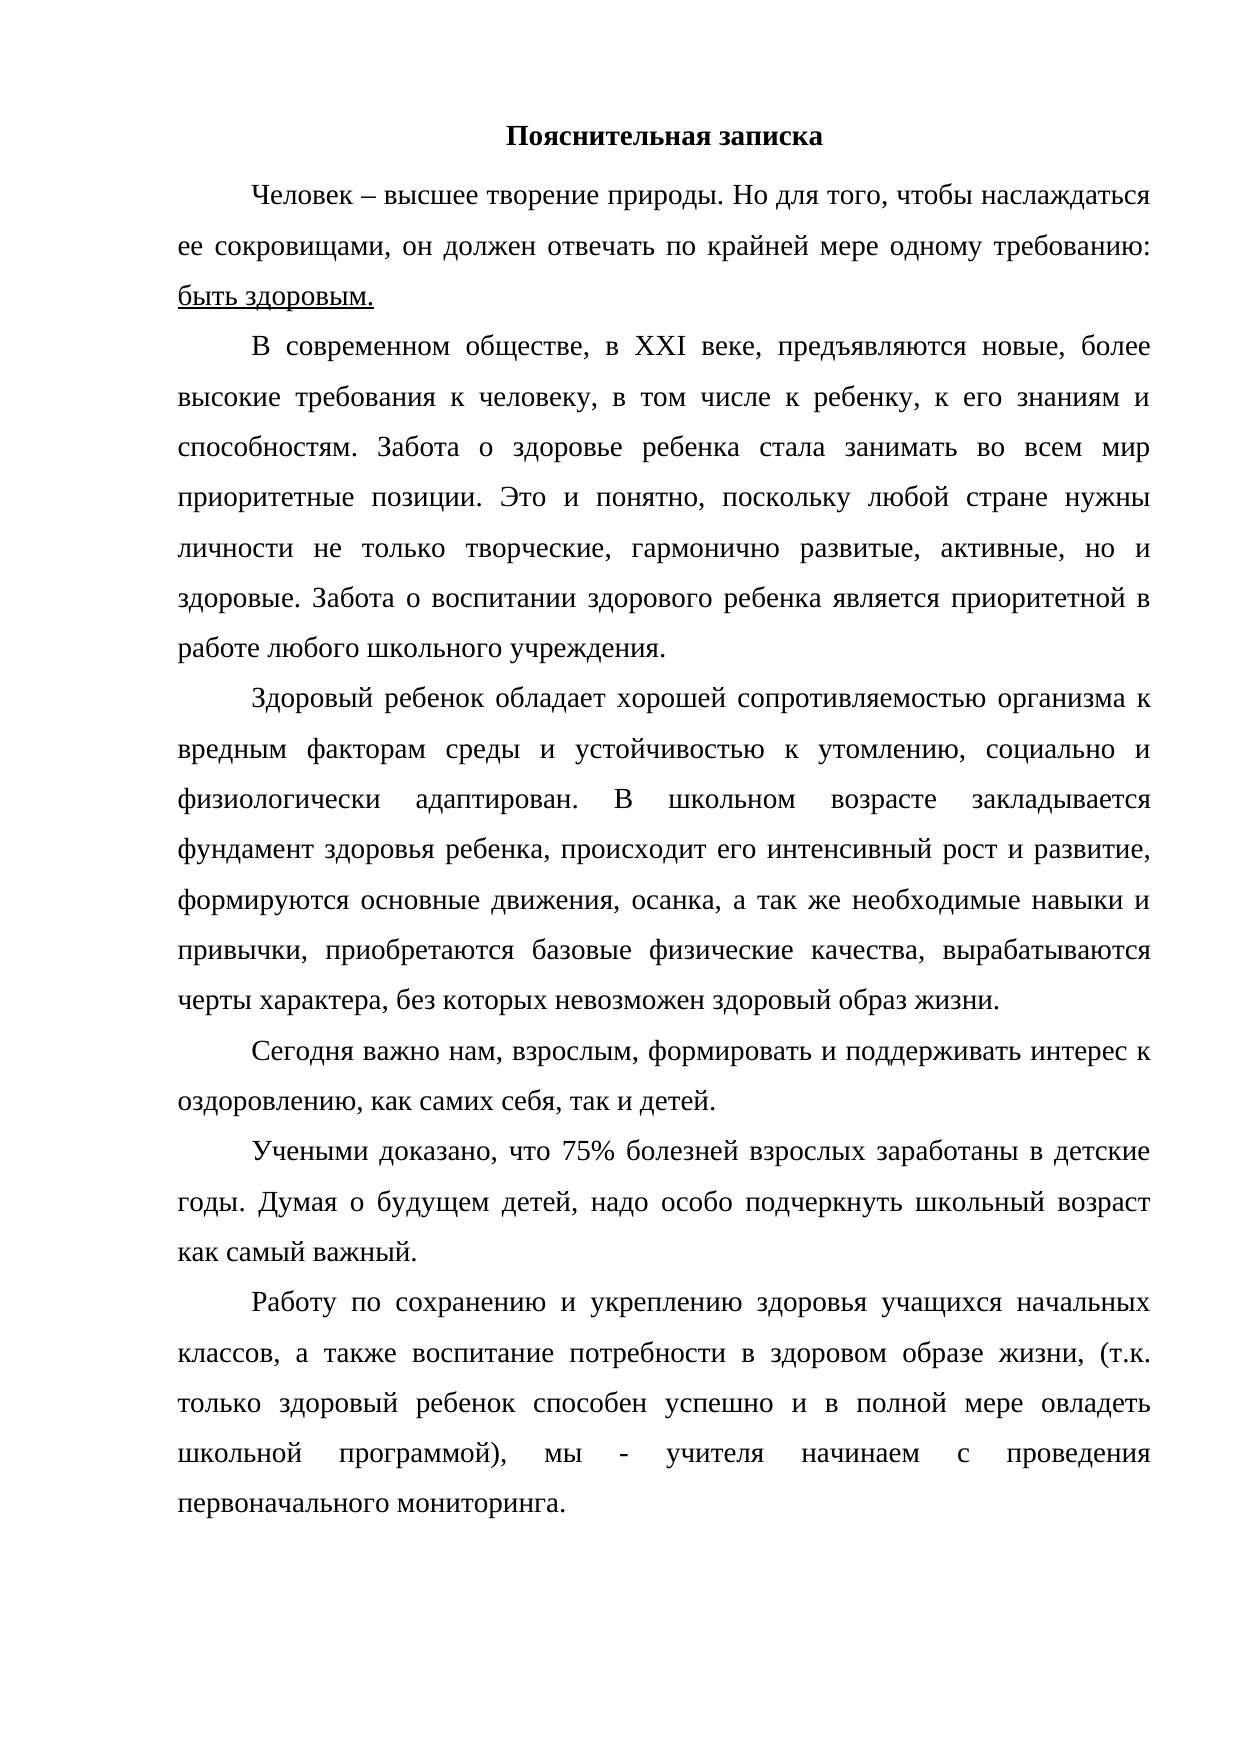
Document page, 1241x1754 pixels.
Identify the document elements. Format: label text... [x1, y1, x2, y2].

text Работу по сохранению и укреплению здоровья учащихся начальных классов, а также воспитание потребности в здоровом образе жизни, (т.к. только здоровый ребенок способен успешно и в полной мере овладеть школьной программой), мы - учителя начинаем с проведения первоначального мониторинга. [177, 1284, 1152, 1519]
text В современном обществе, в XXI веке, предъявляются новые, более высокие требования к человеку, в том числе к ребенку, к его знаниям и способностям. Забота о здоровье ребенка стала занимать во всем мир приоритетные позиции. Это и понятно, поскольку любой стране нужны личности не только творческие, гармонично развитые, активные, но и здоровые. Забота о воспитании здорового ребенка является приоритетной в работе любого школьного учреждения. [177, 328, 1152, 664]
text Пояснительная записка [177, 118, 1152, 152]
text Здоровый ребенок обладает хорошей сопротивляемостью организма к вредным факторам среды и устойчивостью к утомлению, социально и физиологически адаптирован. В школьном возрасте закладывается фундамент здоровья ребенка, происходит его интенсивный рост и развитие, формируются основные движения, осанка, а так же необходимые навыки и привычки, приобретаются базовые физические качества, вырабатываются черты характера, без которых невозможен здоровый образ жизни. [177, 681, 1152, 1016]
text Сегодня важно нам, взрослым, формировать и поддерживать интерес к оздоровлению, как самих себя, так и детей. [177, 1033, 1152, 1117]
text Человек – высшее творение природы. Но для того, чтобы наслаждаться ее сокровищами, он должен отвечать по крайней мере одному требованию: быть здоровым. [177, 177, 1152, 312]
text Учеными доказано, что 75% болезней взрослых заработаны в детские годы. Думая о будущем детей, надо особо подчеркнуть школьный возраст как самый важный. [177, 1133, 1152, 1268]
